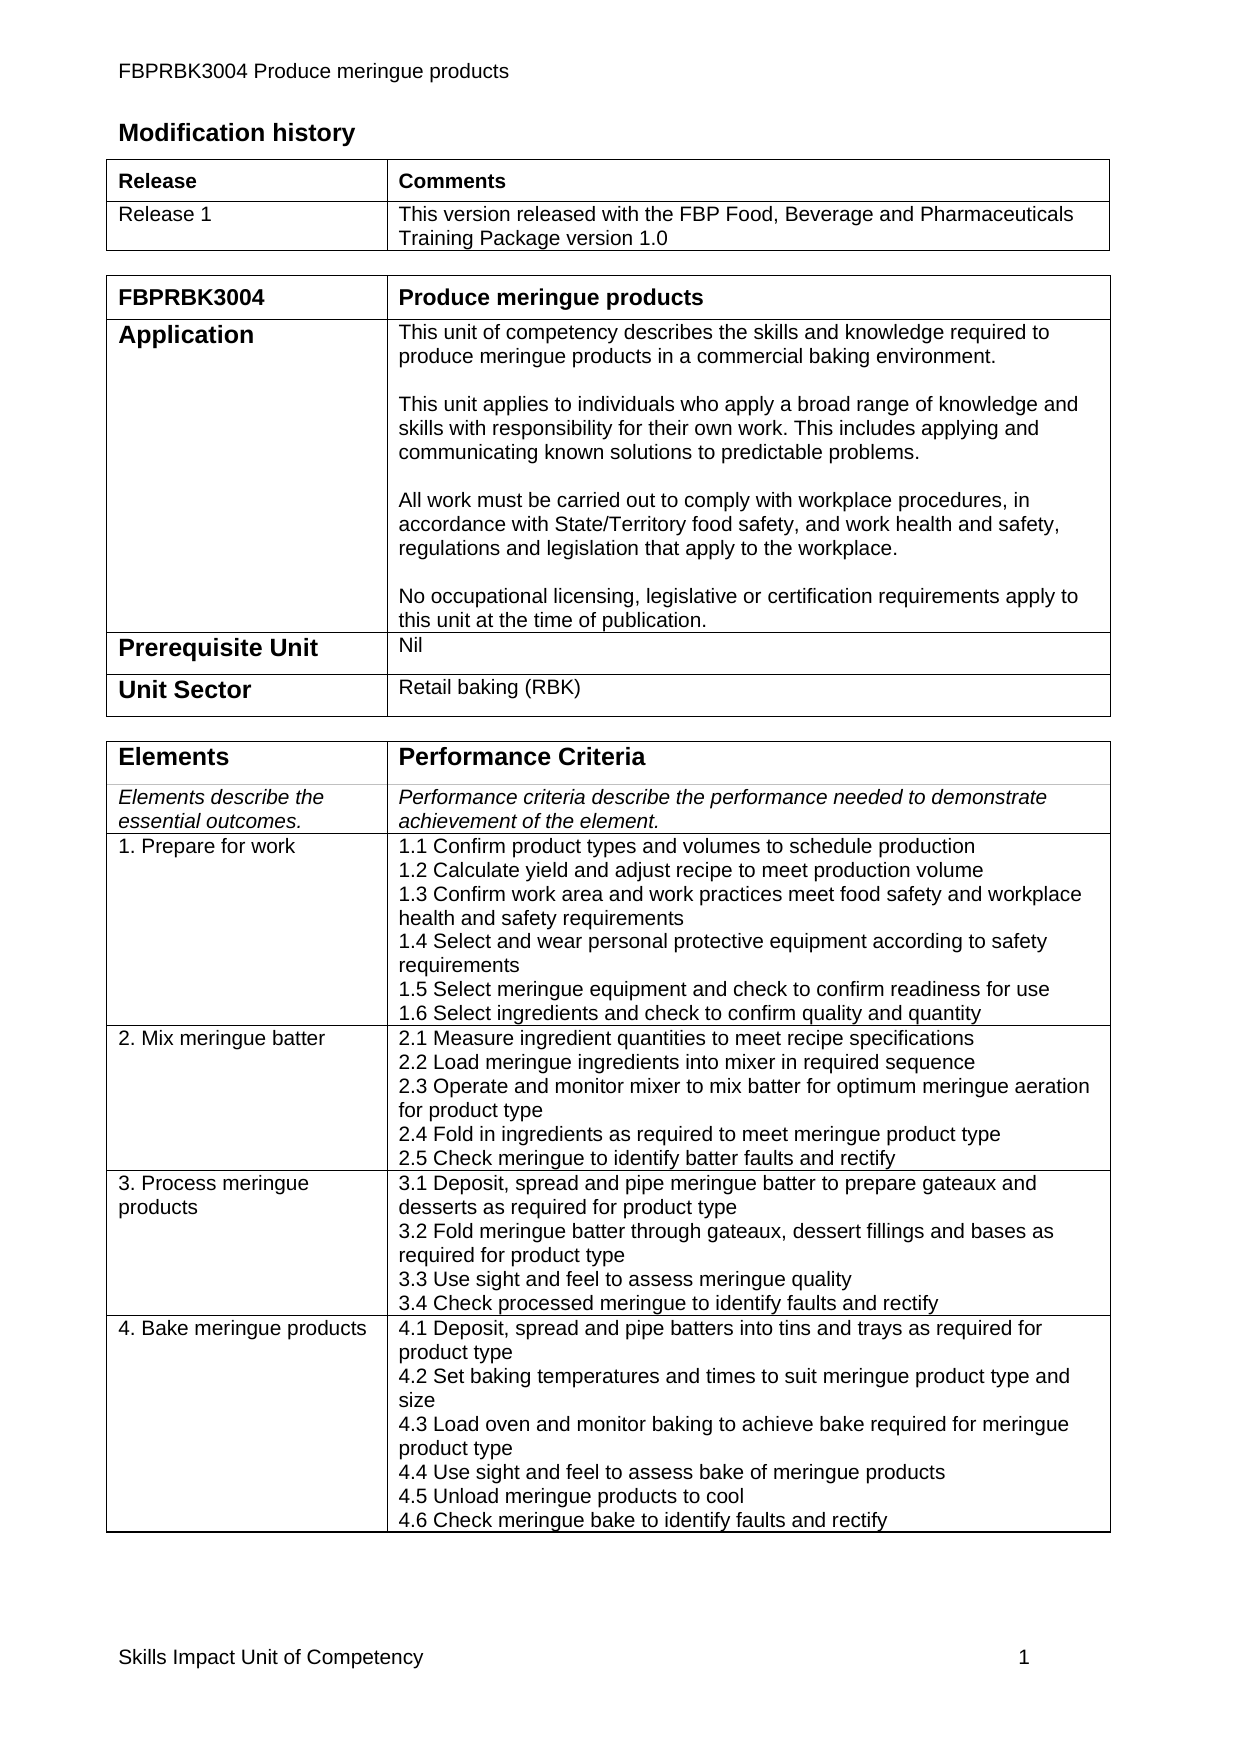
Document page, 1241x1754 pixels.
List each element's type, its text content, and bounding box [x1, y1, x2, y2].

table_cell Unit Sector [107, 675, 387, 716]
table_cell Retail baking (RBK) [388, 675, 1110, 716]
table_cell Prerequisite Unit [107, 633, 387, 674]
table_cell 3.1 Deposit, spread and pipe meringue batter to prepare gateaux and desserts as required for product type 3.2 Fold meringue batter through gateaux, dessert fillings and bases as required for product type 3.3 Use sight and feel to assess meringue quality 3.4 Check processed meringue to identify faults and rectify [388, 1171, 1110, 1315]
table_cell Nil [388, 633, 1110, 674]
subtitle Modification history [118, 118, 1122, 147]
table_cell 2. Mix meringue batter [107, 1026, 387, 1170]
table_header FBPRBK3004 [107, 276, 387, 319]
table_header Release [107, 160, 387, 201]
table_cell 2.1 Measure ingredient quantities to meet recipe specifications 2.2 Load meringue ingredients into mixer in required sequence 2.3 Operate and monitor mixer to mix batter for optimum meringue aeration for product type 2.4 Fold in ingredients as required to meet meringue product type 2.5 Check meringue to identify batter faults and rectify [388, 1026, 1110, 1170]
table_cell Release 1 [107, 202, 387, 250]
table_cell Application [107, 320, 387, 632]
table_header Produce meringue products [388, 276, 1110, 319]
table_cell 3. Process meringue products [107, 1171, 387, 1315]
table_header Performance Criteria [388, 742, 1110, 783]
table_header Elements [107, 742, 387, 783]
table_cell Elements describe the essential outcomes. [107, 785, 387, 832]
table_cell This version released with the FBP Food, Beverage and Pharmaceuticals Training Package version 1.0 [388, 202, 1109, 250]
table_cell 1. Prepare for work [107, 834, 387, 1025]
table_cell 4. Bake meringue products [107, 1316, 387, 1531]
table_header Comments [388, 160, 1109, 201]
table_cell Performance criteria describe the performance needed to demonstrate achievement of the element. [388, 785, 1110, 832]
table_cell This unit of competency describes the skills and knowledge required to produce meringue products in a commercial baking environment. This unit applies to individuals who apply a broad range of knowledge and skills with responsibility for their own work. This includes applying and communicating known solutions to predictable problems. All work must be carried out to comply with workplace procedures, in accordance with State/Territory food safety, and work health and safety, regulations and legislation that apply to the workplace. No occupational licensing, legislative or certification requirements apply to this unit at the time of publication. [388, 320, 1110, 632]
table_cell 1.1 Confirm product types and volumes to schedule production 1.2 Calculate yield and adjust recipe to meet production volume 1.3 Confirm work area and work practices meet food safety and workplace health and safety requirements 1.4 Select and wear personal protective equipment according to safety requirements 1.5 Select meringue equipment and check to confirm readiness for use 1.6 Select ingredients and check to confirm quality and quantity [388, 834, 1110, 1025]
table_cell 4.1 Deposit, spread and pipe batters into tins and trays as required for product type 4.2 Set baking temperatures and times to suit meringue product type and size 4.3 Load oven and monitor baking to achieve bake required for meringue product type 4.4 Use sight and feel to assess bake of meringue products 4.5 Unload meringue products to cool 4.6 Check meringue bake to identify faults and rectify [388, 1316, 1110, 1531]
